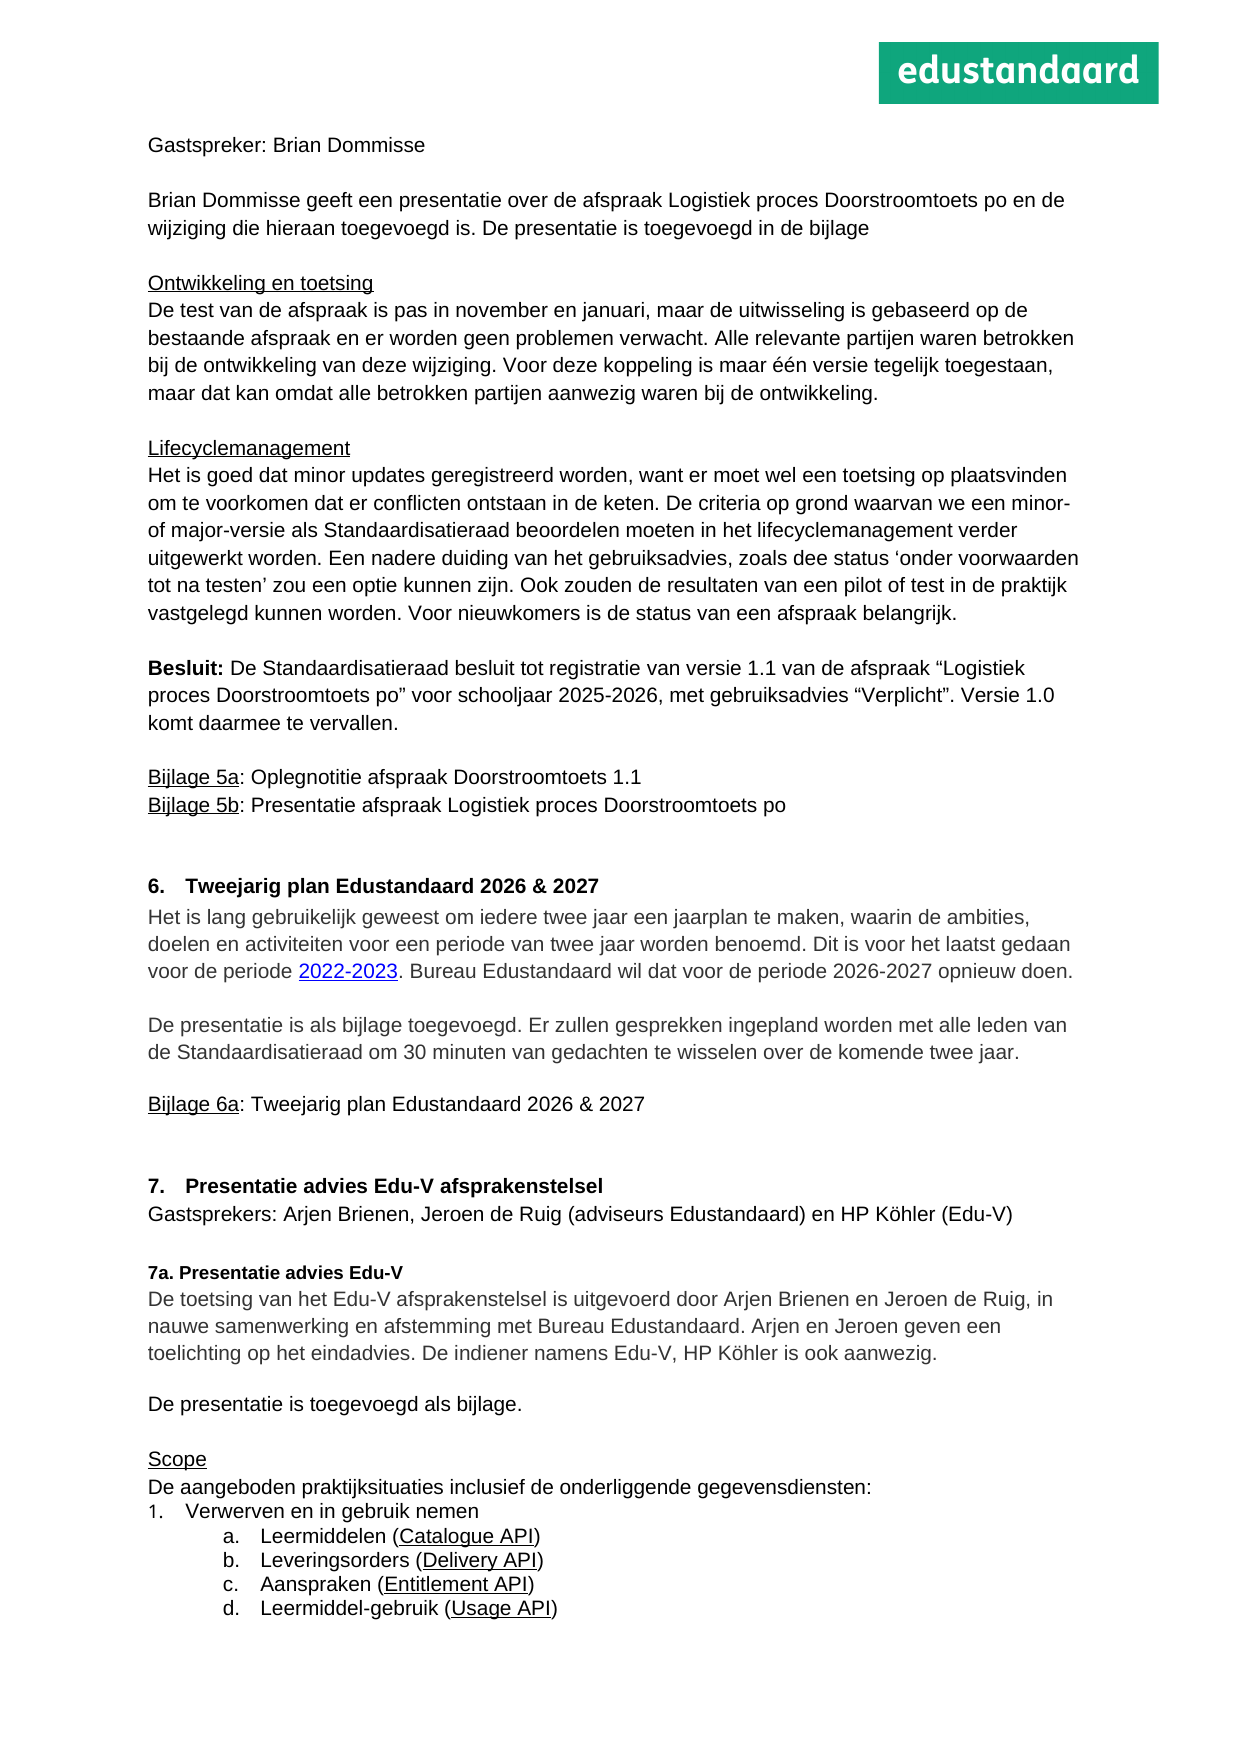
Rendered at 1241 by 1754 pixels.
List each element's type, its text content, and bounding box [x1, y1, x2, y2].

text De test van de afspraak is pas in november en januari, maar de uitwisseling is gebaseerd op de bestaande afspraak en er worden geen problemen verwacht. Alle relevante partijen waren betrokken bij de ontwikkeling van deze wijziging. Voor deze koppeling is maar één versie tegelijk toegestaan, maar dat kan omdat alle betrokken partijen aanwezig waren bij de ontwikkeling. [148, 298, 1092, 404]
text Bijlage 5b: Presentatie afspraak Logistiek proces Doorstroomtoets po [148, 792, 1092, 816]
text Het is lang gebruikelijk geweest om iedere twee jaar een jaarplan te maken, waarin de ambities, doelen en activiteiten voor een periode van twee jaar worden benoemd. Dit is voor het laatst gedaan voor de periode 2022-2023. Bureau Edustandaard wil dat voor de periode 2026-2027 opnieuw doen. [148, 902, 1092, 983]
text De presentatie is toegevoegd als bijlage. [148, 1392, 1092, 1416]
text De toetsing van het Edu-V afsprakenstelsel is uitgevoerd door Arjen Brienen en Jeroen de Ruig, in nauwe samenwerking en afstemming met Bureau Edustandaard. Arjen en Jeroen geven een toelichting op het eindadvies. De indiener namens Edu-V, HP Köhler is ook aanwezig. [148, 1284, 1092, 1365]
text Scope [148, 1447, 1092, 1471]
text Brian Dommisse geeft een presentatie over de afspraak Logistiek proces Doorstroomtoets po en de wijziging die hieraan toegevoegd is. De presentatie is toegevoegd in de bijlage [148, 188, 1092, 239]
text De aangeboden praktijksituaties inclusief de onderliggende gegevensdiensten: [148, 1474, 1092, 1498]
text Bijlage 5a: Oplegnotitie afspraak Doorstroomtoets 1.1 [148, 765, 1092, 789]
list Leveringsorders (Delivery API) [223, 1548, 1092, 1572]
list Aanspraken (Entitlement API) [223, 1572, 1092, 1596]
list Leermiddelen (Catalogue API) [223, 1524, 1092, 1548]
list Leermiddel-gebruik (Usage API) [223, 1596, 1092, 1620]
text Lifecyclemanagement [148, 435, 1092, 459]
list Verwerven en in gebruik nemen [148, 1498, 1092, 1524]
text Ontwikkeling en toetsing [148, 270, 1092, 294]
list Presentatie advies Edu-V afsprakenstelsel [148, 1174, 1092, 1198]
text De presentatie is als bijlage toegevoegd. Er zullen gesprekken ingepland worden met alle leden van de Standaardisatieraad om 30 minuten van gedachten te wisselen over de komende twee jaar. [148, 1010, 1092, 1064]
list Tweejarig plan Edustandaard 2026 & 2027 [148, 874, 1092, 898]
text Gastsprekers: Arjen Brienen, Jeroen de Ruig (adviseurs Edustandaard) en HP Köhler (Edu-V) [148, 1202, 1092, 1226]
text Gastspreker: Brian Dommisse [148, 133, 1092, 157]
text Besluit: De Standaardisatieraad besluit tot registratie van versie 1.1 van de afspraak “Logistiek proces Doorstroomtoets po” voor schooljaar 2025-2026, met gebruiksadvies “Verplicht”. Versie 1.0 komt daarmee te vervallen. [148, 655, 1092, 734]
text Het is goed dat minor updates geregistreerd worden, want er moet wel een toetsing op plaatsvinden om te voorkomen dat er conflicten ontstaan in de keten. De criteria op grond waarvan we een minor- of major-versie als Standaardisatieraad beoordelen moeten in het lifecyclemanagement verder uitgewerkt worden. Een nadere duiding van het gebruiksadvies, zoals dee status ‘onder voorwaarden tot na testen’ zou een optie kunnen zijn. Ook zouden de resultaten van een pilot of test in de praktijk vastgelegd kunnen worden. Voor nieuwkomers is de status van een afspraak belangrijk. [148, 463, 1092, 624]
text Bijlage 6a: Tweejarig plan Edustandaard 2026 & 2027 [148, 1092, 1092, 1116]
picture [878, 42, 1159, 104]
list 7a. Presentatie advies Edu-V [148, 1257, 1092, 1284]
